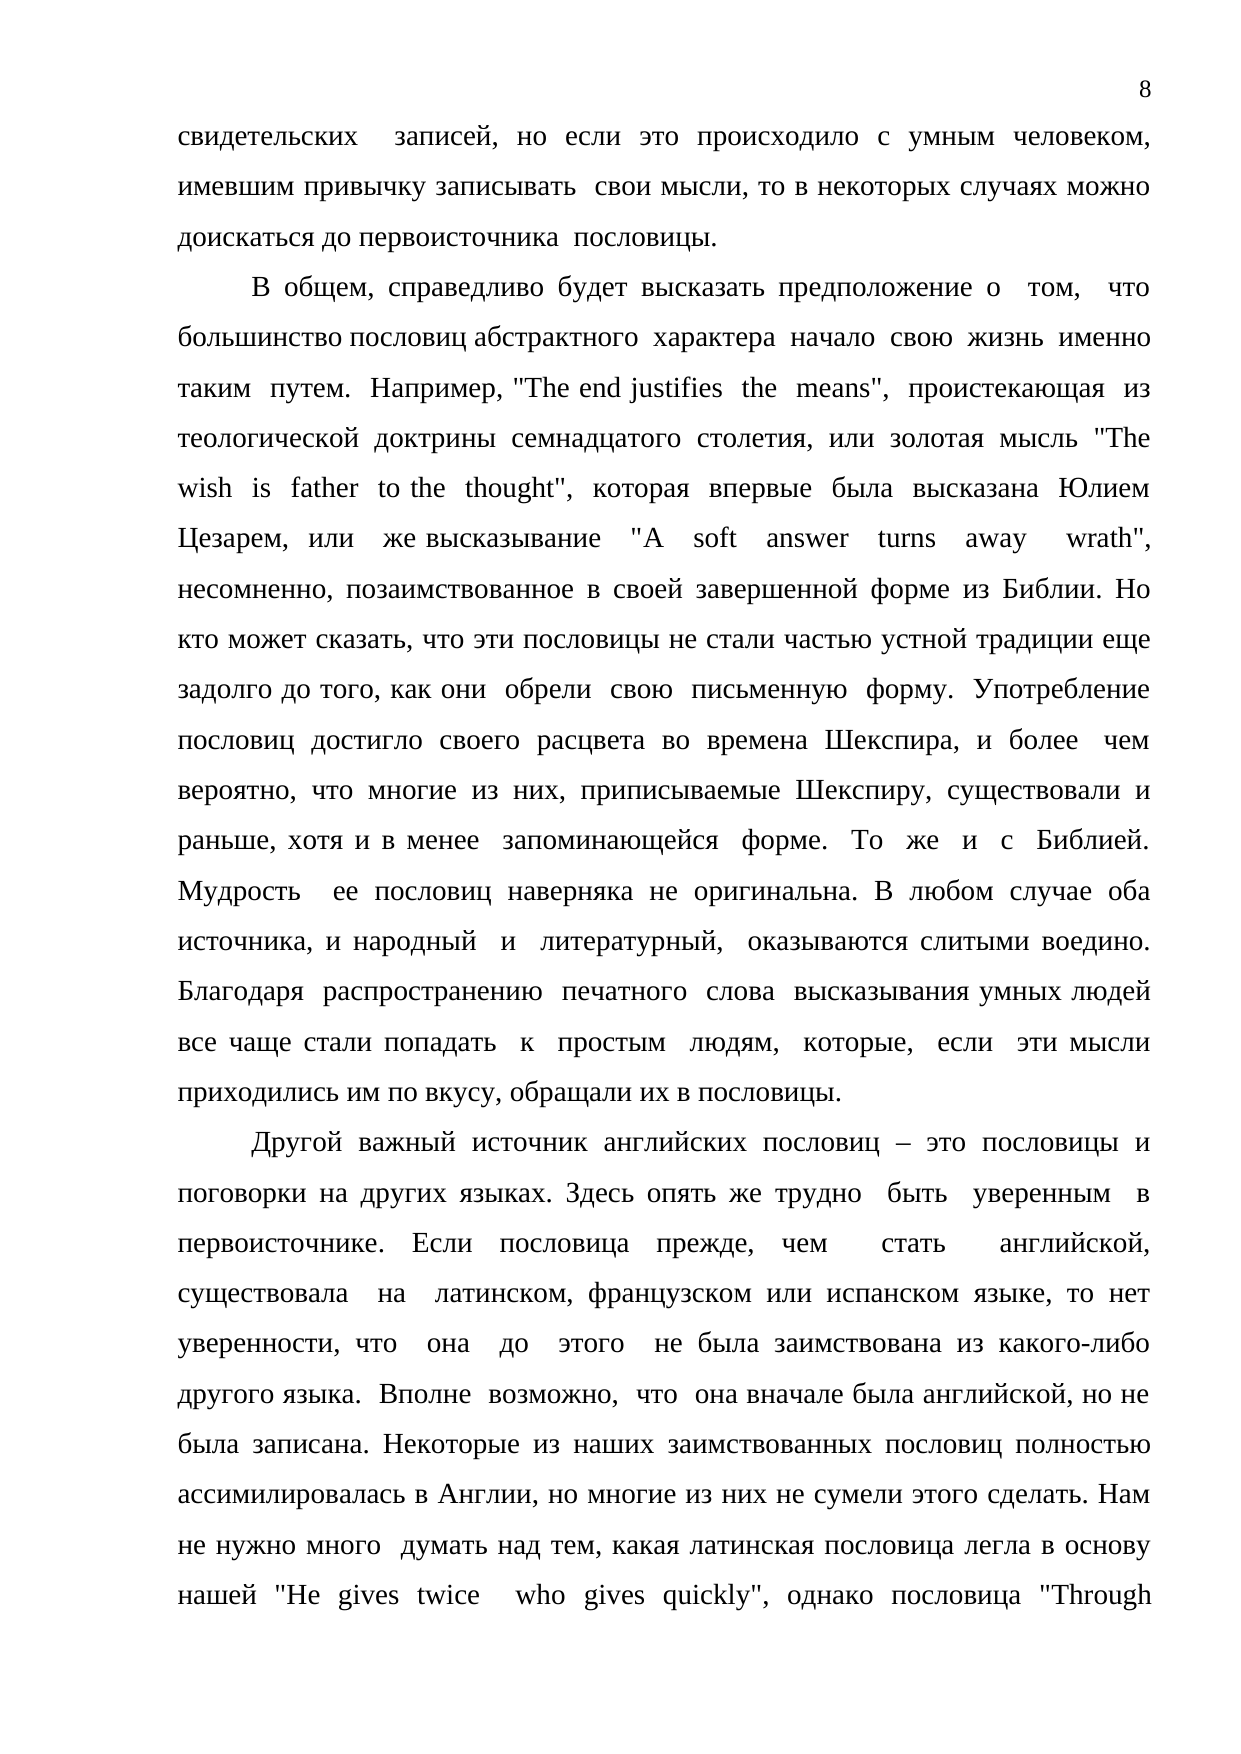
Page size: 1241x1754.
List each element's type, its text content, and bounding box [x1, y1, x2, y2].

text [177, 118, 1152, 252]
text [177, 1124, 1152, 1611]
text В общем, справедливо будет высказать предположение о том, что большинство пословиц абстрактного характера начало свою жизнь именно таким путем. Например, "The end justifies the means", проистекающая из теологической доктрины семнадцатого столетия, или золотая мысль "The wish is father to the thought", которая впервые была высказана Юлием Цезарем, или же высказывание "A soft answer turns away wrath", несомненно, позаимствованное в своей завершенной форме из Библии. Но кто может сказать, что эти пословицы не стали частью устной традиции еще задолго до того, как они обрели свою письменную форму. Употребление пословиц достигло своего расцвета во времена Шекспира, и более чем вероятно, что многие из них, приписываемые Шекспиру, существовали и раньше, хотя и в менее запоминающейся форме. То же и с Библией. Мудрость ее пословиц наверняка не оригинальна. В любом случае оба источника, и народный и литературный, оказываются слитыми воедино. Благодаря распространению печатного слова высказывания умных людей все чаще стали попадать к простым людям, которые, если эти мысли приходились им по вкусу, обращали их в пословицы. [177, 269, 1152, 1108]
